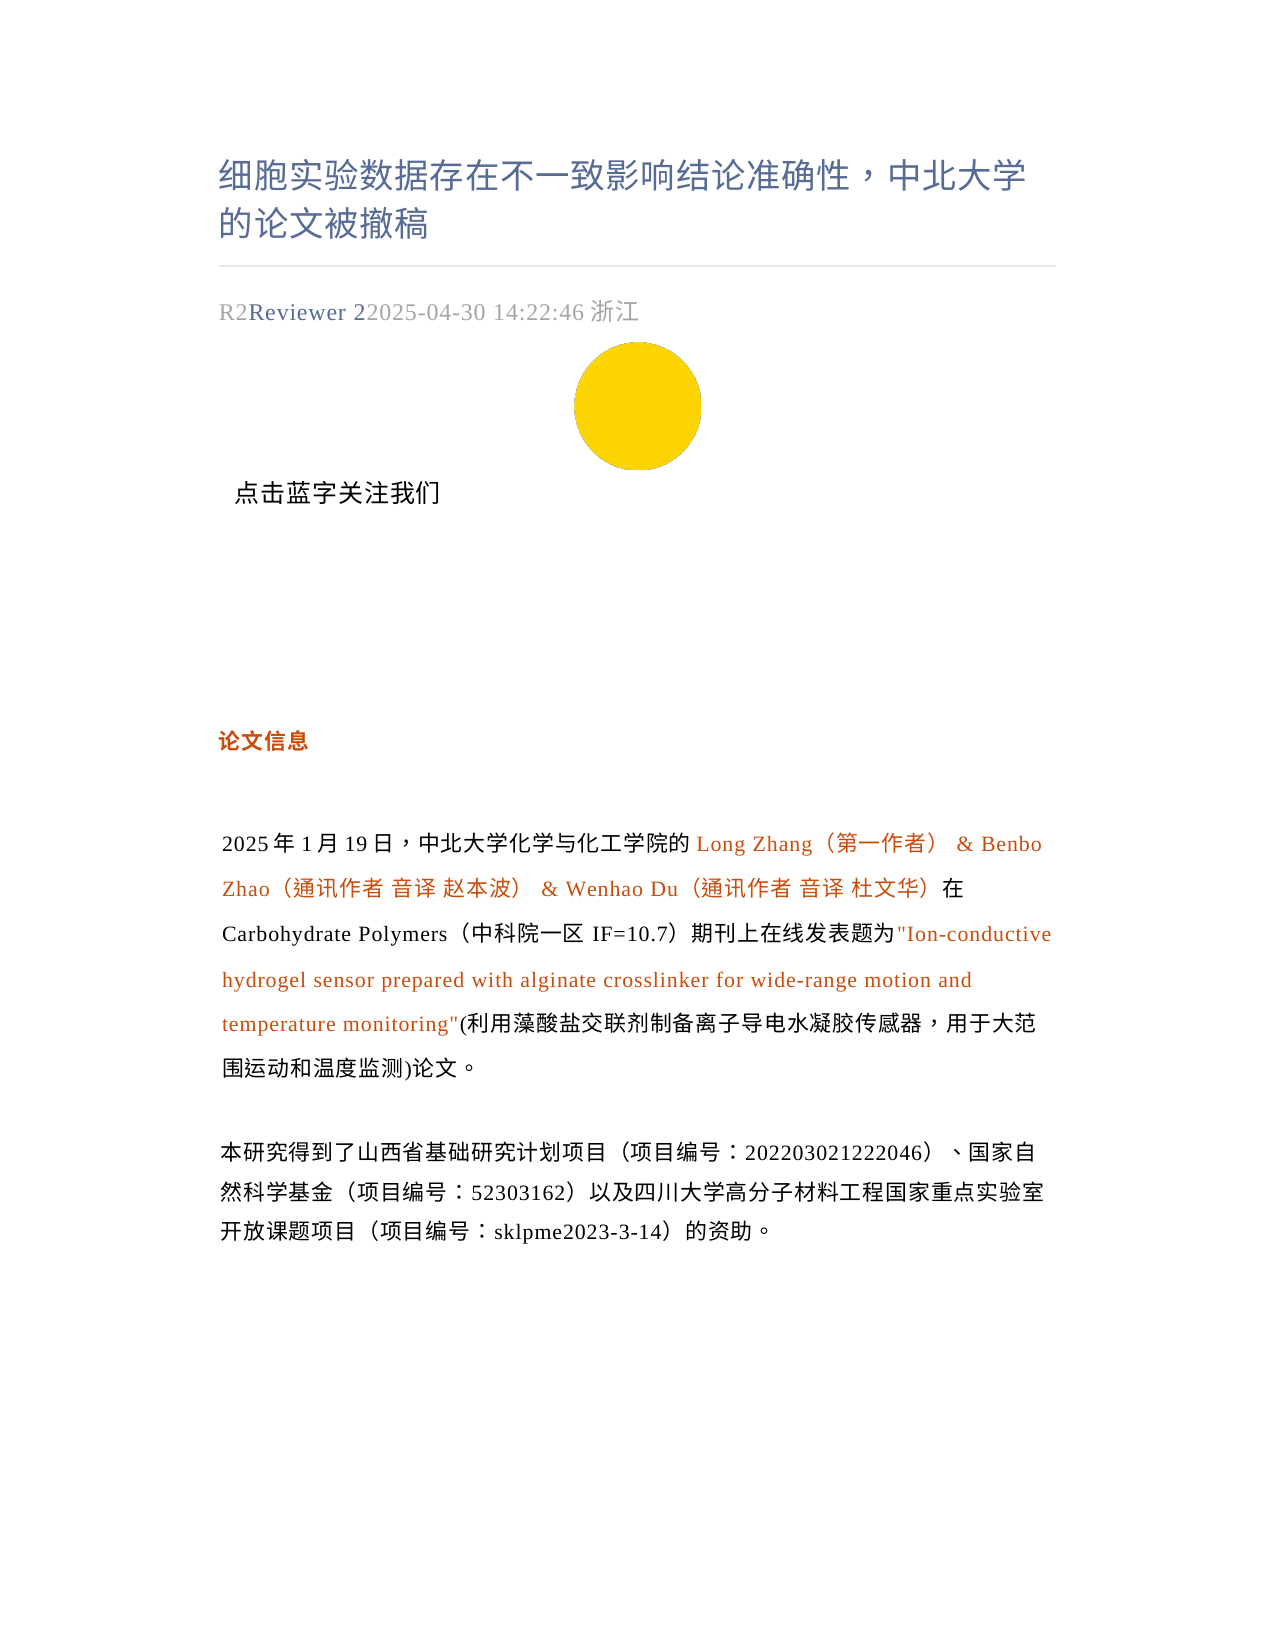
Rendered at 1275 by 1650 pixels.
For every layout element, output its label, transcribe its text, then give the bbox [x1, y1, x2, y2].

text 本研究得到了山西省基础研究计划项目（项目编号：202203021222046）、国家自然科学基金（项目编号：52303162）以及四川大学高分子材料工程国家重点实验室开放课题项目（项目编号：sklpme2023-3-14）的资助。 [220, 1128, 1055, 1246]
picture [574, 342, 701, 470]
title 细胞实验数据存在不一致影响结论准确性，中北大学的论文被撤稿 [219, 150, 1056, 265]
text 点击蓝字关注我们 [234, 469, 1056, 509]
text 论文信息 [219, 721, 1056, 756]
list R2Reviewer 22025-04-30 14:22:46浙江 [219, 287, 1056, 327]
text 2025年1月19日，中北大学化学与化工学院的Long Zhang（第一作者） & Benbo Zhao（通讯作者 音译 赵本波） & Wenhao Du（通讯作者 音译 杜文华）在Carbohydrate Polymers（中科院一区 IF=10.7）期刊上在线发表题为"Ion-conductive hydrogel sensor prepared with alginate crosslinker for wide-range motion and temperature monitoring"(利用藻酸盐交联剂制备离子导电水凝胶传感器，用于大范围运动和温度监测)论文。 [222, 813, 1053, 1083]
